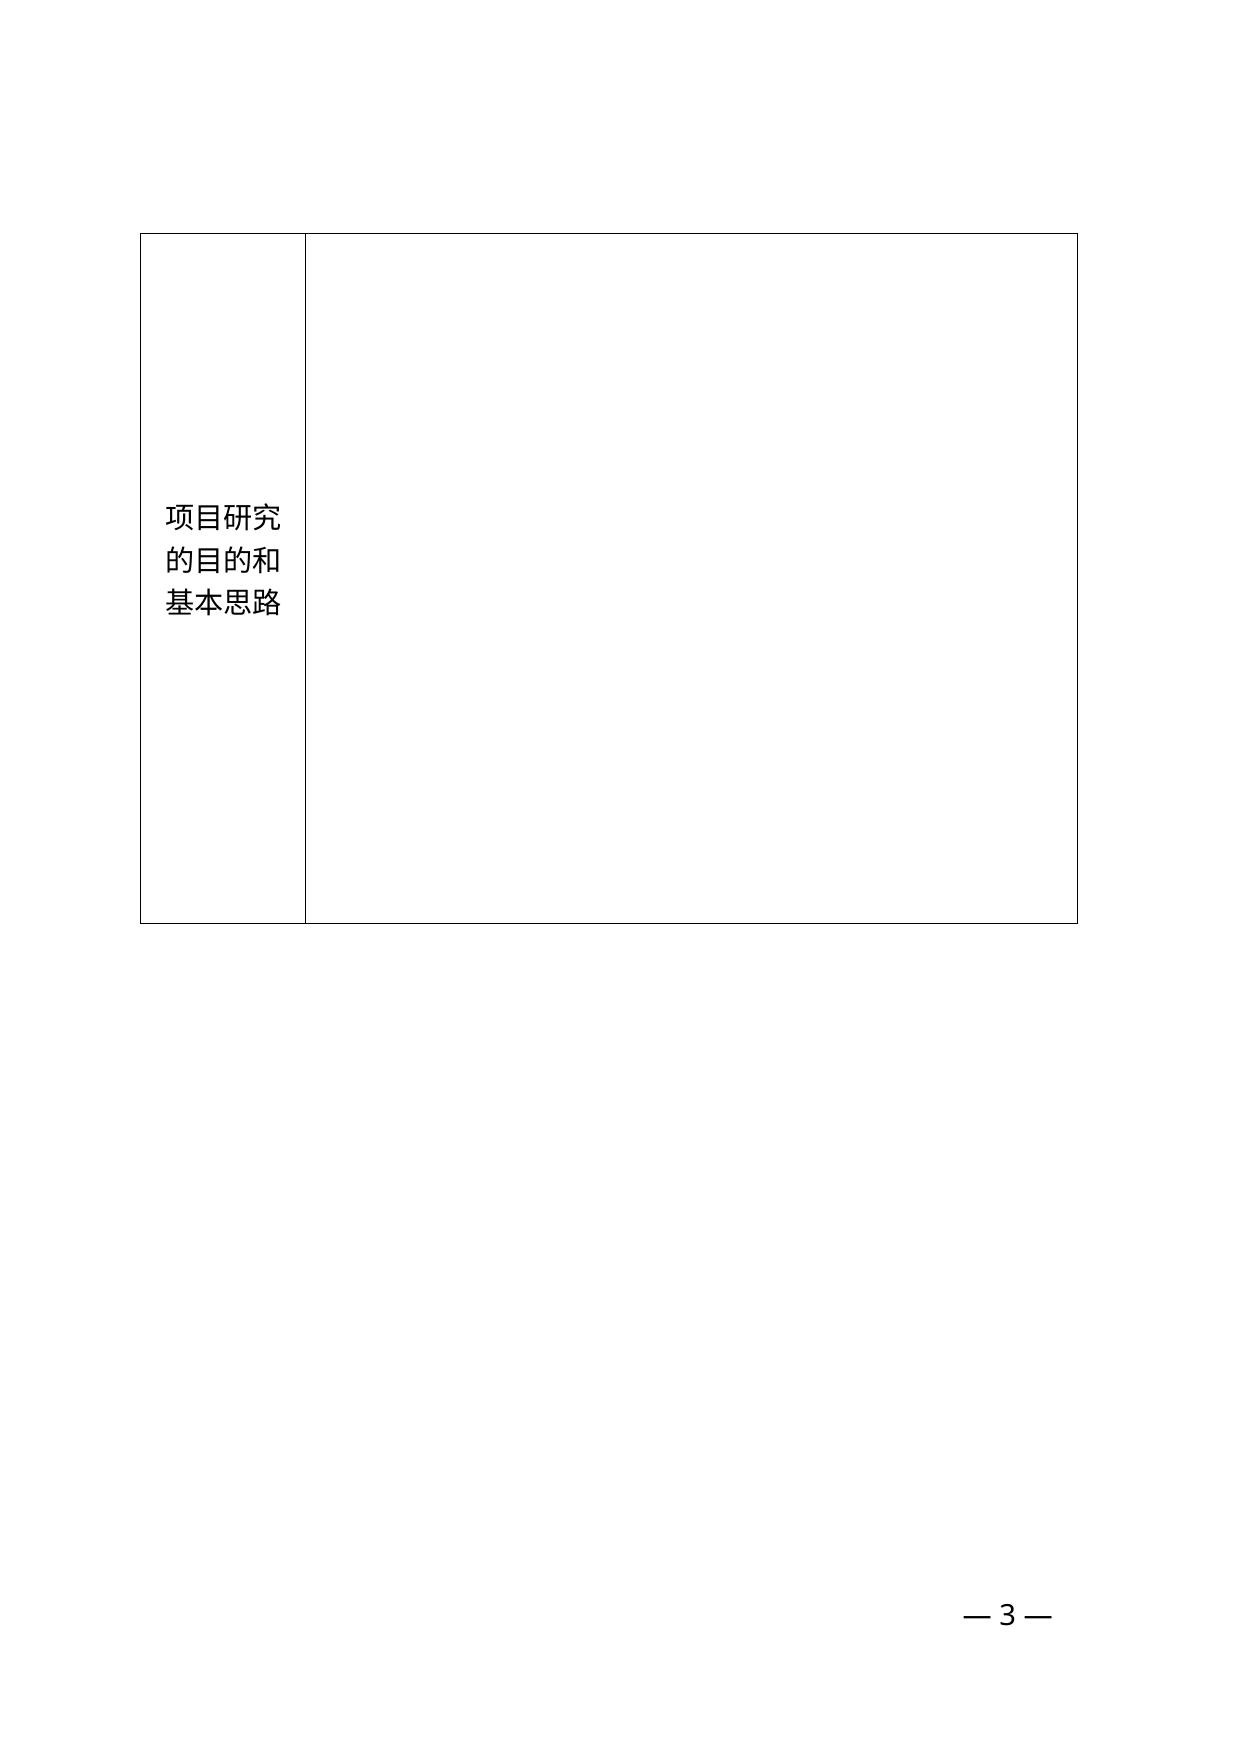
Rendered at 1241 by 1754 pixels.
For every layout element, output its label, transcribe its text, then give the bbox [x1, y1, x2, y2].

table_cell 项目研究 的目的和 基本思路 [141, 234, 305, 923]
table_cell [306, 234, 1077, 923]
